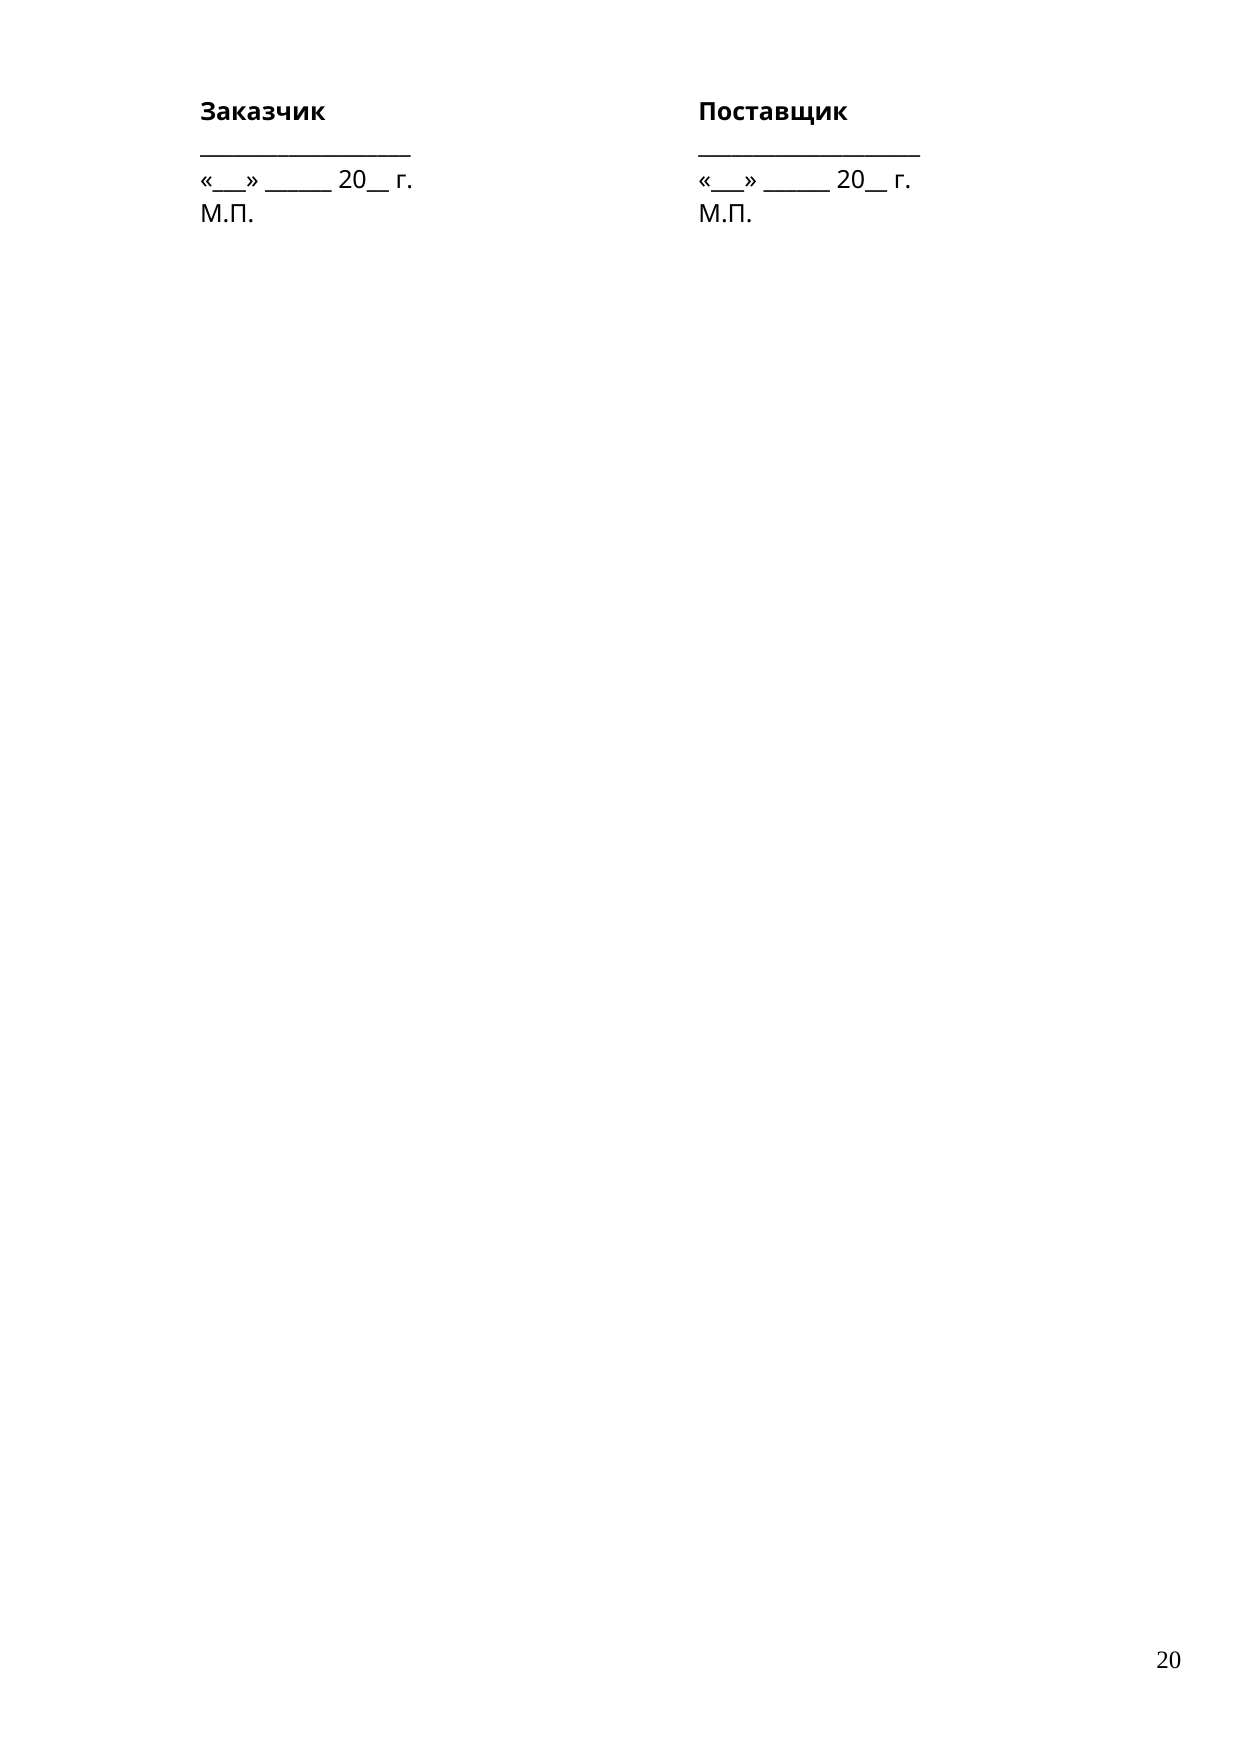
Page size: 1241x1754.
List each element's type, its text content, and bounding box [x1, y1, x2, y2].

table_header Поставщик ____________________ «___» ______ 20__ г. М.П. [628, 93, 1126, 229]
table_header Заказчик ___________________ «___» ______ 20__ г. М.П. [129, 93, 628, 229]
